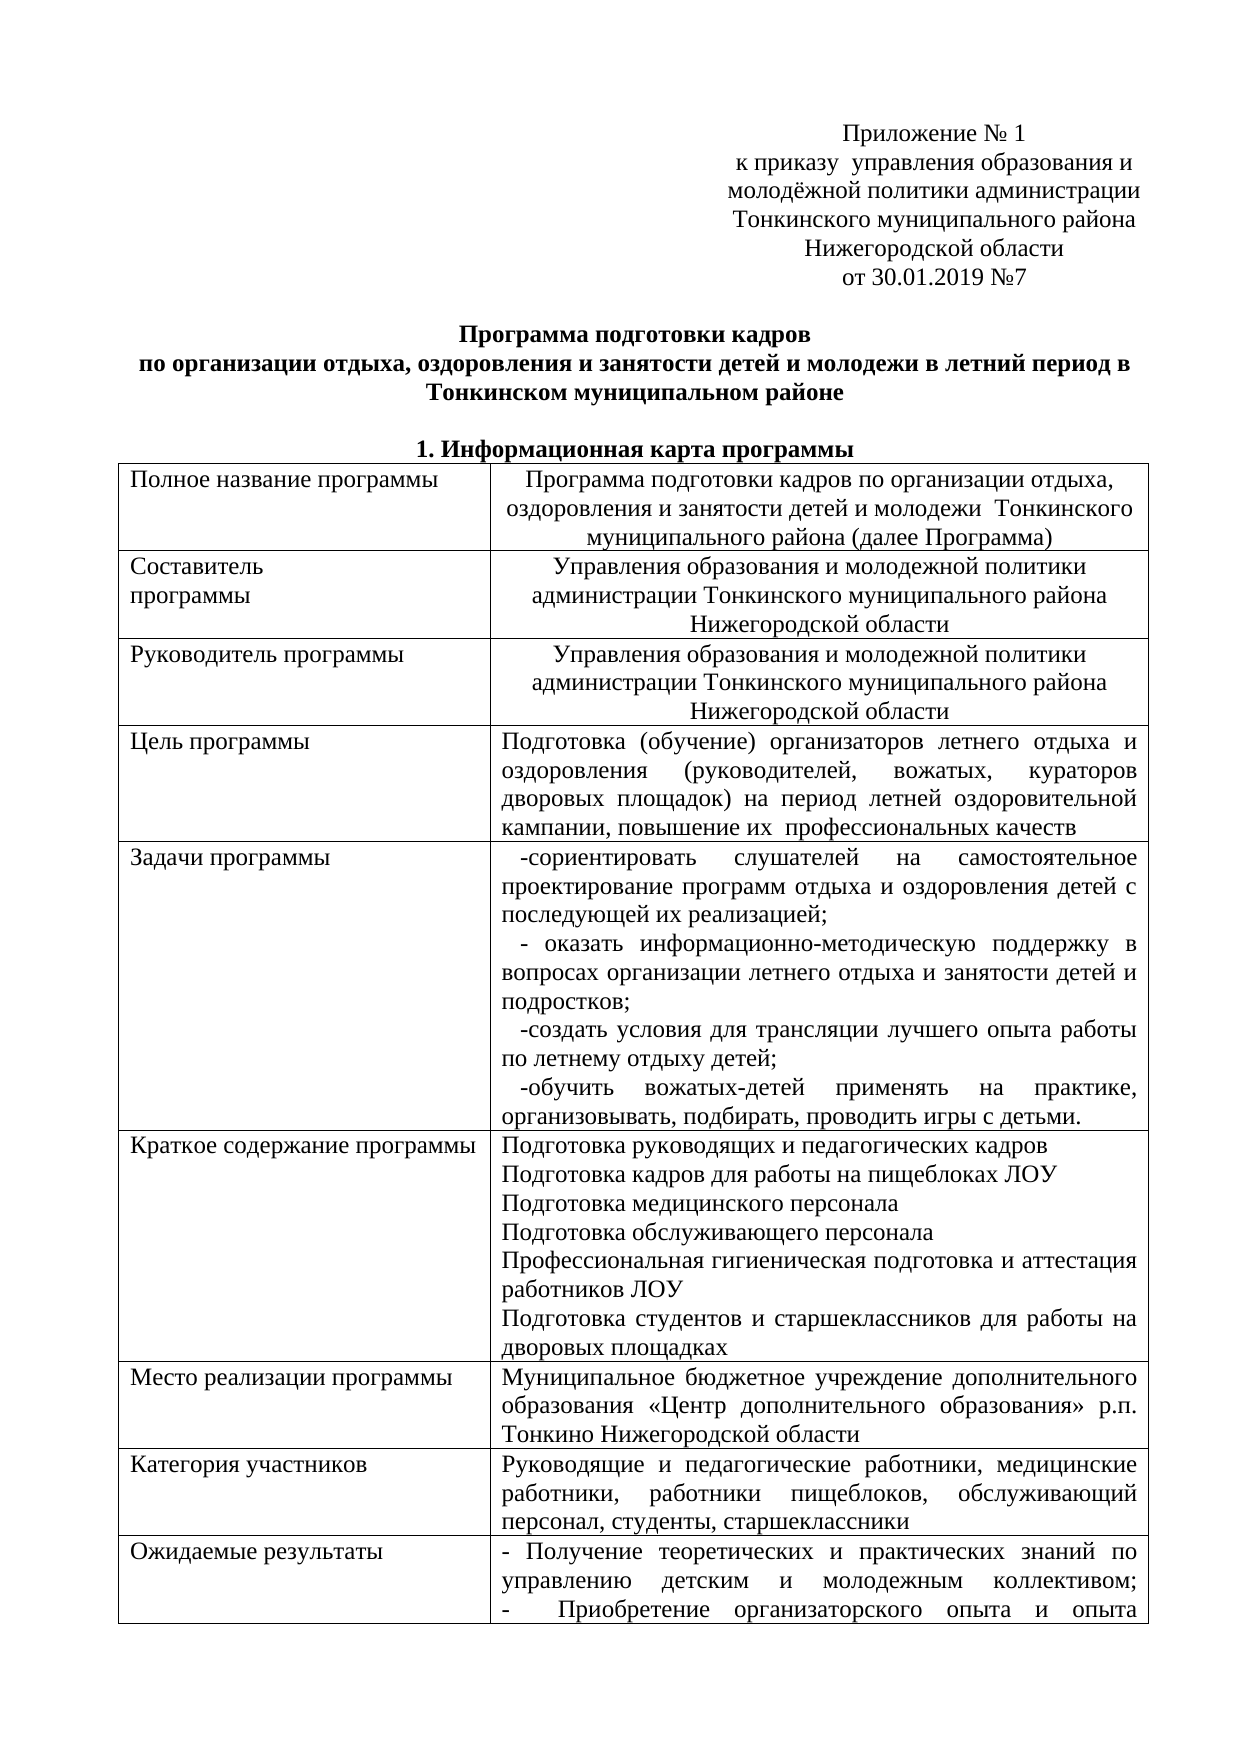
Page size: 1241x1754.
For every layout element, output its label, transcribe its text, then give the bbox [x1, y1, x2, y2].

table_cell Место реализации программы [119, 1362, 490, 1448]
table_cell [119, 1536, 490, 1622]
table_cell Составитель программы [119, 551, 490, 638]
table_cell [491, 1536, 1148, 1622]
table_cell Задачи программы [119, 842, 490, 1129]
text Программа подготовки кадров [118, 319, 1152, 348]
table_cell Подготовка (обучение) организаторов летнего отдыха и оздоровления (руководителей, вожатых, кураторов дворовых площадок) на период летней оздоровительной кампании, повышение их профессиональных качеств [491, 726, 1148, 841]
table_cell Цель программы [119, 726, 490, 841]
table_cell -сориентировать слушателей на самостоятельное проектирование программ отдыха и оздоровления детей с последующей их реализацией; - оказать информационно-методическую поддержку в вопросах организации летнего отдыха и занятости детей и подростков; -создать условия для трансляции лучшего опыта работы по летнему отдыху детей; -обучить вожатых-детей применять на практике, организовывать, подбирать, проводить игры с детьми. [491, 842, 1148, 1129]
table_cell Руководитель программы [119, 639, 490, 725]
table_cell Категория участников [119, 1449, 490, 1535]
table_cell Руководящие и педагогические работники, медицинские работники, работники пищеблоков, обслуживающий персонал, студенты, старшеклассники [491, 1449, 1148, 1535]
table_cell Краткое содержание программы [119, 1131, 490, 1361]
table_header Программа подготовки кадров по организации отдыха, оздоровления и занятости детей и молодежи Тонкинского муниципального района (далее Программа) [491, 464, 1148, 550]
table_header Полное название программы [119, 464, 490, 550]
table_cell Подготовка руководящих и педагогических кадров Подготовка кадров для работы на пищеблоках ЛОУ Подготовка медицинского персонала Подготовка обслуживающего персонала Профессиональная гигиеническая подготовка и аттестация работников ЛОУ Подготовка студентов и старшеклассников для работы на дворовых площадках [491, 1131, 1148, 1361]
table_cell Муниципальное бюджетное учреждение дополнительного образования «Центр дополнительного образования» р.п. Тонкино Нижегородской области [491, 1362, 1148, 1448]
table_cell Управления образования и молодежной политики администрации Тонкинского муниципального района Нижегородской области [491, 551, 1148, 638]
table_header Приложение № 1 к приказу управления образования и молодёжной политики администрации Тонкинского муниципального района Нижегородской области от 30.01.2019 №7 [676, 118, 1192, 319]
text по организации отдыха, оздоровления и занятости детей и молодежи в летний период в Тонкинском муниципальном районе [118, 348, 1152, 406]
text 1. Информационная карта программы [118, 434, 1152, 463]
table_cell Управления образования и молодежной политики администрации Тонкинского муниципального района Нижегородской области [491, 639, 1148, 725]
